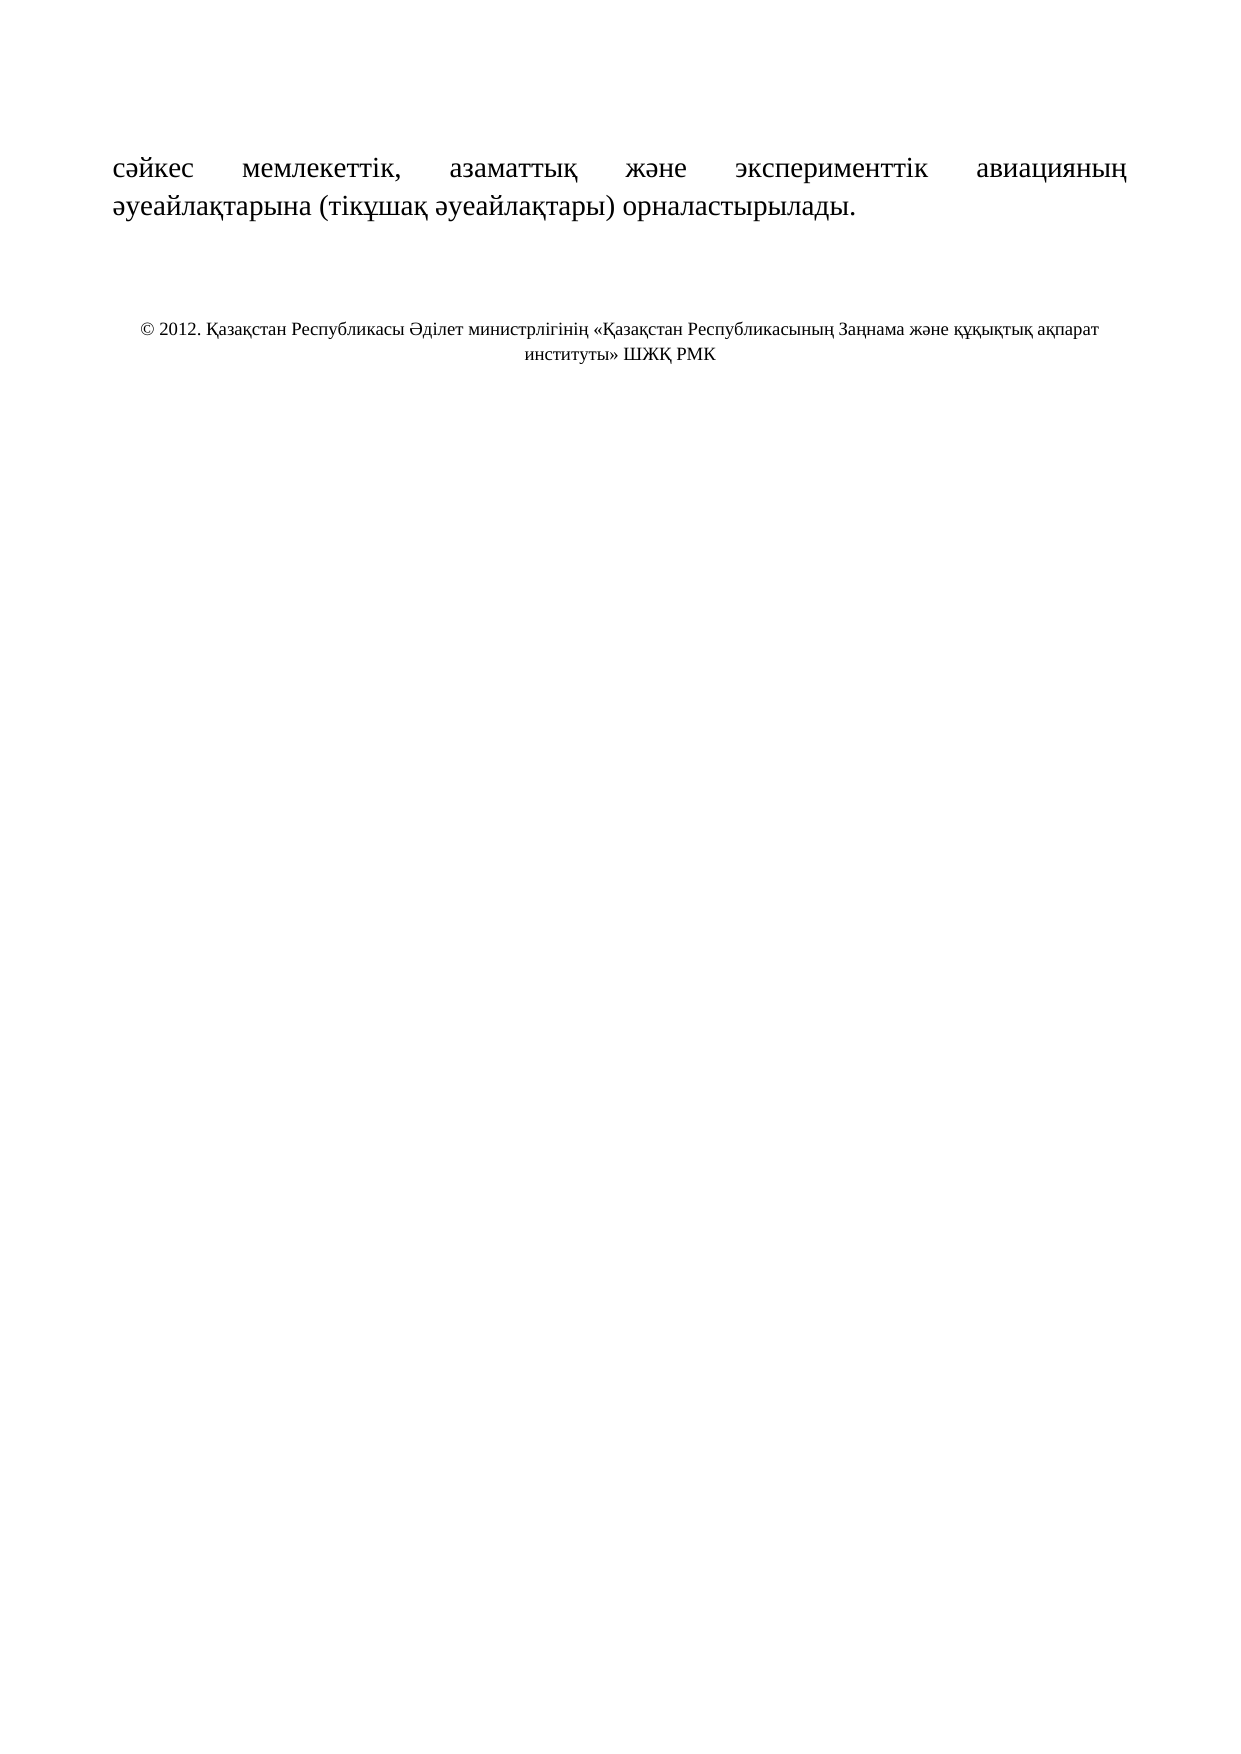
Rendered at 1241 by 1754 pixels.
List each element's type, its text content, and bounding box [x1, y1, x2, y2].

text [112, 150, 1128, 222]
text © 2012. Қазақстан Республикасы Әділет министрлігінің «Қазақстан Республикасының Заңнама және құқықтық ақпарат институты» ШЖҚ РМК [112, 318, 1128, 364]
